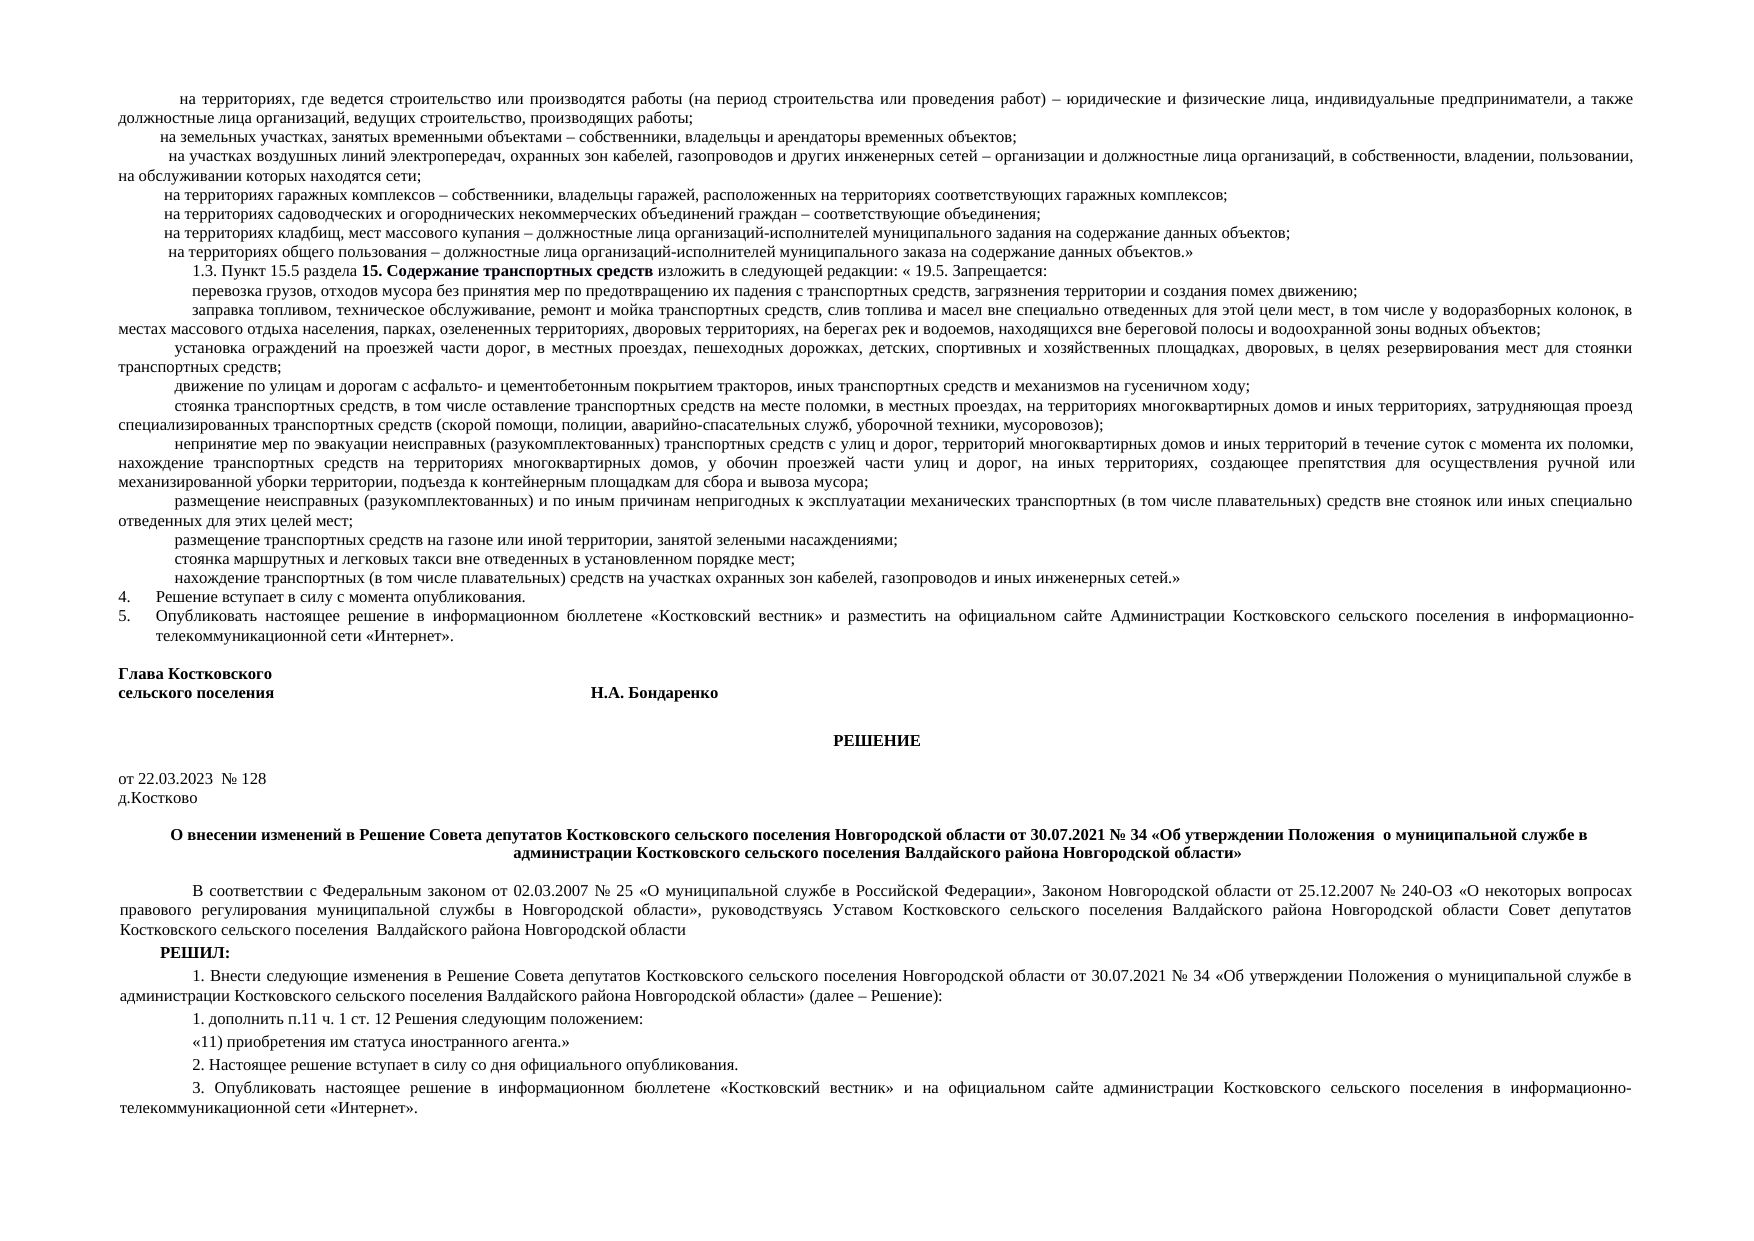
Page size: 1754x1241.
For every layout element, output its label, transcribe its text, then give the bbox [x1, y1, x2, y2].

text на территориях общего пользования – должностные лица организаций-исполнителей муниципального заказа на содержание данных объектов.» [118, 242, 1636, 261]
text В соответствии с Федеральным законом от 02.03.2007 № 25 «О муниципальной службе в Российской Федерации», Законом Новгородской области от 25.12.2007 № 240-ОЗ «О некоторых вопросах правового регулирования муниципальной службы в Новгородской области», руководствуясь Уставом Костковского сельского поселения Валдайского района Новгородской области Совет депутатов Костковского сельского поселения Валдайского района Новгородской области [119, 880, 1634, 939]
text перевозка грузов, отходов мусора без принятия мер по предотвращению их падения с транспортных средств, загрязнения территории и создания помех движению; [118, 280, 1636, 299]
text размещение транспортных средств на газоне или иной территории, занятой зелеными насаждениями; [118, 529, 1636, 549]
text «11) приобретения им статуса иностранного агента.» [119, 1032, 1634, 1051]
list Решение вступает в силу с момента опубликования. [118, 587, 1636, 606]
text РЕШЕНИЕ [118, 731, 1636, 750]
text стоянка маршрутных и легковых такси вне отведенных в установленном порядке мест; [118, 549, 1636, 568]
text на земельных участках, занятых временными объектами – собственники, владельцы и арендаторы временных объектов; [118, 127, 1636, 146]
text заправка топливом, техническое обслуживание, ремонт и мойка транспортных средств, слив топлива и масел вне специально отведенных для этой цели мест, в том числе у водоразборных колонок, в местах массового отдыха населения, парках, озелененных территориях, дворовых территориях, на берегах рек и водоемов, находящихся вне береговой полосы и водоохранной зоны водных объектов; [118, 299, 1636, 338]
text 3. Опубликовать настоящее решение в информационном бюллетене «Костковский вестник» и на официальном сайте администрации Костковского сельского поселения в информационно-телекоммуникационной сети «Интернет». [119, 1078, 1634, 1117]
text на территориях, где ведется строительство или производятся работы (на период строительства или проведения работ) – юридические и физические лица, индивидуальные предприниматели, а также должностные лица организаций, ведущих строительство, производящих работы; [118, 89, 1636, 127]
text на территориях садоводческих и огороднических некоммерческих объединений граждан – соответствующие объединения; [118, 204, 1636, 223]
text от 22.03.2023 № 128 [118, 769, 1636, 788]
text 2. Настоящее решение вступает в силу со дня официального опубликования. [119, 1055, 1634, 1074]
text Глава Костковского [118, 664, 1636, 683]
list Опубликовать настоящее решение в информационном бюллетене «Костковский вестник» и разместить на официальном сайте Администрации Костковского сельского поселения в информационно-телекоммуникационной сети «Интернет». [118, 606, 1636, 644]
text РЕШИЛ: [118, 943, 1634, 962]
text установка ограждений на проезжей части дорог, в местных проездах, пешеходных дорожках, детских, спортивных и хозяйственных площадках, дворовых, в целях резервирования мест для стоянки транспортных средств; [118, 338, 1636, 376]
text на участках воздушных линий электропередач, охранных зон кабелей, газопроводов и других инженерных сетей – организации и должностные лица организаций, в собственности, владении, пользовании, на обслуживании которых находятся сети; [118, 146, 1636, 184]
text на территориях кладбищ, мест массового купания – должностные лица организаций-исполнителей муниципального задания на содержание данных объектов; [118, 223, 1636, 242]
text непринятие мер по эвакуации неисправных (разукомплектованных) транспортных средств с улиц и дорог, территорий многоквартирных домов и иных территорий в течение суток с момента их поломки, нахождение транспортных средств на территориях многоквартирных домов, у обочин проезжей части улиц и дорог, на иных территориях, создающее препятствия для осуществления ручной или механизированной уборки территории, подъезда к контейнерным площадкам для сбора и вывоза мусора; [118, 434, 1636, 491]
text нахождение транспортных (в том числе плавательных) средств на участках охранных зон кабелей, газопроводов и иных инженерных сетей.» [118, 568, 1636, 587]
text сельского поселения Н.А. Бондаренко [118, 683, 1636, 702]
text 1.3. Пункт 15.5 раздела 15. Содержание транспортных средств изложить в следующей редакции: « 19.5. Запрещается: [118, 261, 1636, 280]
text стоянка транспортных средств, в том числе оставление транспортных средств на месте поломки, в местных проездах, на территориях многоквартирных домов и иных территориях, затрудняющая проезд специализированных транспортных средств (скорой помощи, полиции, аварийно-спасательных служб, уборочной техники, мусоровозов); [118, 395, 1636, 434]
text 1. дополнить п.11 ч. 1 ст. 12 Решения следующим положением: [119, 1009, 1634, 1028]
text движение по улицам и дорогам с асфальто- и цементобетонным покрытием тракторов, иных транспортных средств и механизмов на гусеничном ходу; [118, 376, 1636, 395]
text размещение неисправных (разукомплектованных) и по иным причинам непригодных к эксплуатации механических транспортных (в том числе плавательных) средств вне стоянок или иных специально отведенных для этих целей мест; [118, 491, 1636, 529]
text д.Костково [118, 788, 1636, 807]
text О внесении изменений в Решение Совета депутатов Костковского сельского поселения Новгородской области от 30.07.2021 № 34 «Об утверждении Положения о муниципальной службе в администрации Костковского сельского поселения Валдайского района Новгородской области» [118, 826, 1636, 862]
text 1. Внести следующие изменения в Решение Совета депутатов Костковского сельского поселения Новгородской области от 30.07.2021 № 34 «Об утверждении Положения о муниципальной службе в администрации Костковского сельского поселения Валдайского района Новгородской области» (далее – Решение): [119, 966, 1634, 1005]
text на территориях гаражных комплексов – собственники, владельцы гаражей, расположенных на территориях соответствующих гаражных комплексов; [118, 184, 1636, 204]
